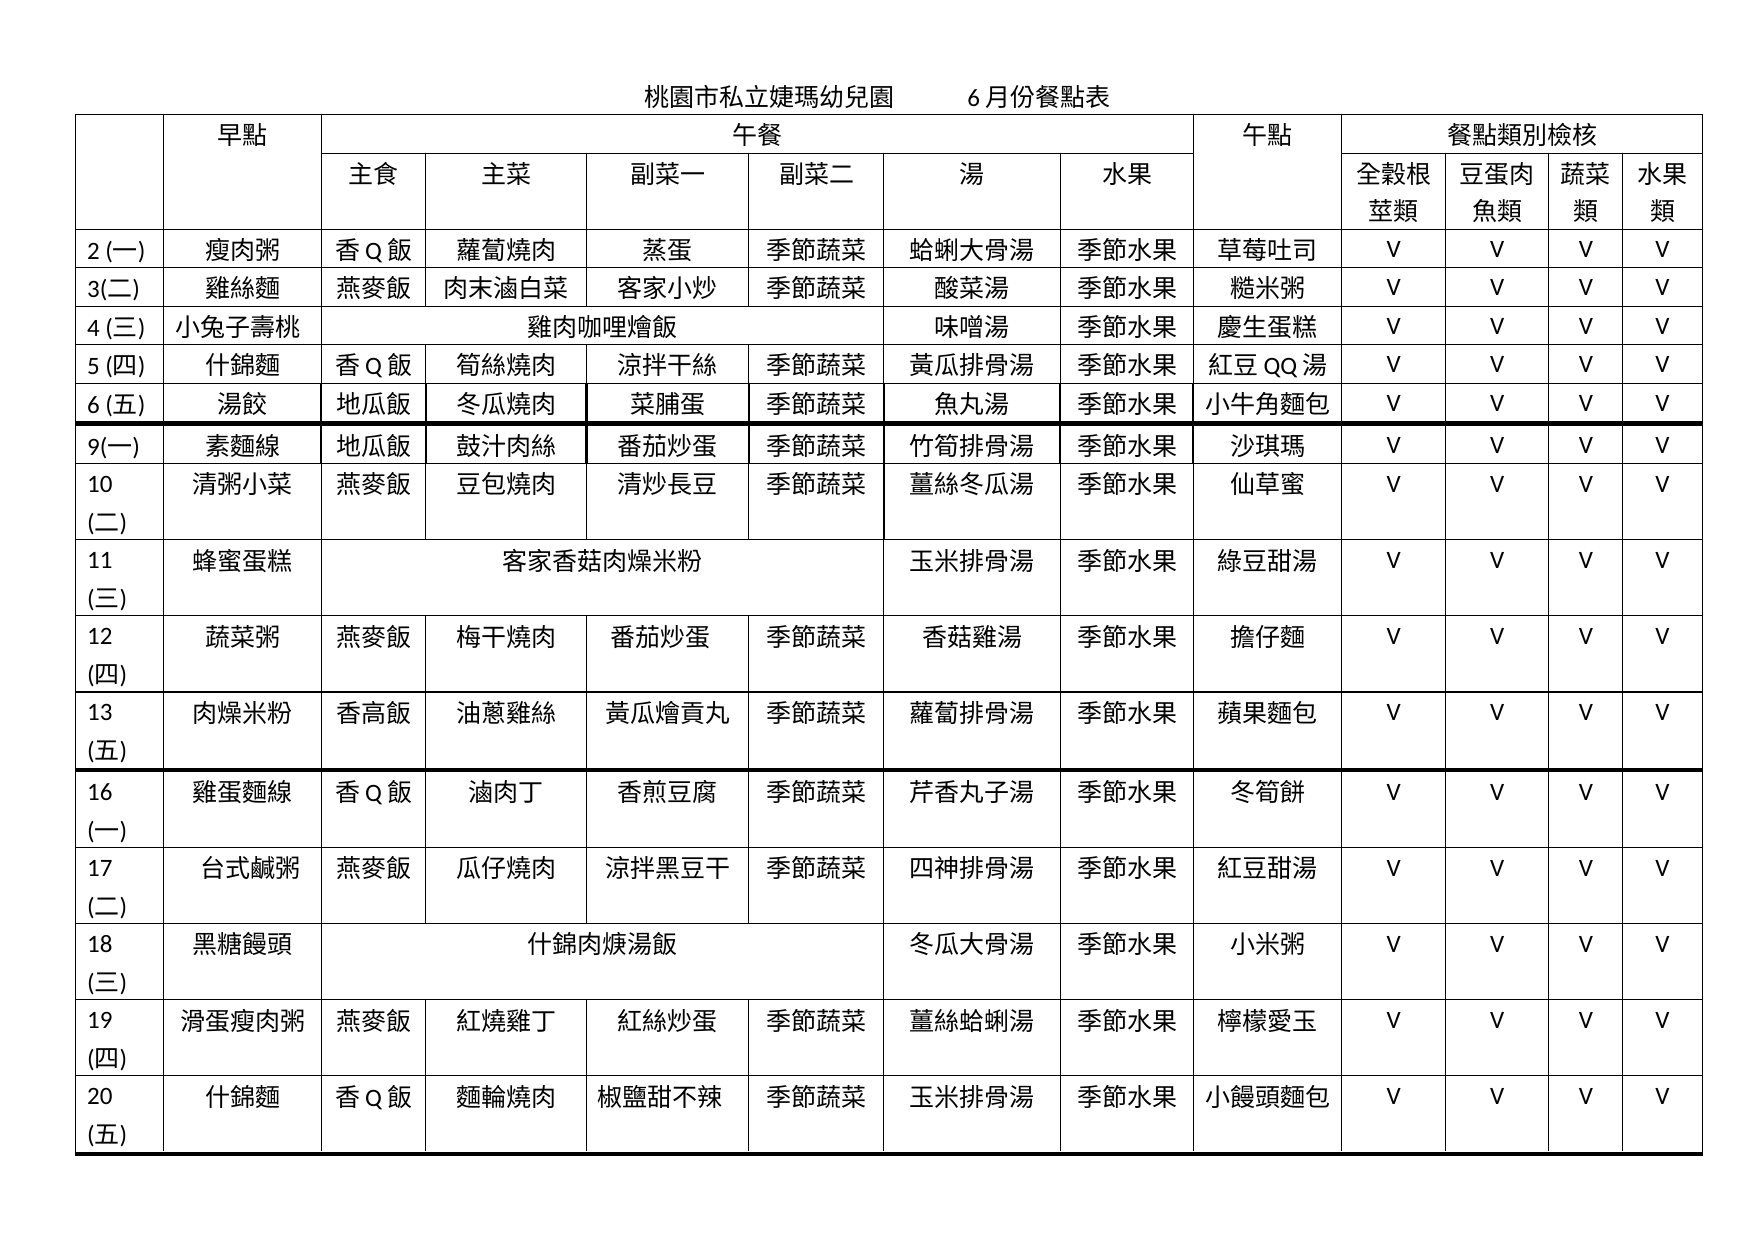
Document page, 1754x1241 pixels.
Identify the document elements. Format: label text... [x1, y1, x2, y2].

table_cell V [1623, 426, 1702, 463]
table_cell 雞蛋麵線 [164, 772, 321, 847]
table_header 午點 [1194, 115, 1341, 228]
table_cell 黃瓜燴貢丸 [587, 693, 748, 767]
table_cell 11(三) [76, 540, 163, 615]
table_cell 台式鹹粥 [164, 848, 321, 923]
table_cell V [1342, 384, 1445, 421]
table_cell V [1623, 384, 1702, 421]
table_cell 黑糖饅頭 [164, 924, 321, 999]
table_cell 季節蔬菜 [749, 1000, 883, 1075]
table_cell 鼓汁肉絲 [427, 426, 585, 463]
table_cell 17(二) [76, 848, 163, 923]
table_cell 清炒長豆 [587, 464, 748, 539]
table_cell 菜脯蛋 [588, 384, 748, 421]
table_cell V [1549, 268, 1622, 306]
table_cell 酸菜湯 [884, 268, 1060, 306]
table_cell 地瓜飯 [322, 384, 425, 421]
table_cell 5 (四) [76, 345, 163, 383]
table_cell V [1623, 924, 1702, 999]
table_cell V [1549, 1000, 1622, 1075]
table_cell 香Q飯 [322, 345, 425, 383]
table_cell 蔬菜類 [1549, 154, 1622, 228]
table_header 餐點類別檢核 [1342, 115, 1702, 152]
table_cell V [1549, 384, 1622, 421]
table_cell V [1446, 616, 1548, 691]
table_cell 黃瓜排骨湯 [884, 345, 1060, 383]
table_cell 清粥小菜 [164, 464, 321, 539]
table_cell 豆蛋肉魚類 [1446, 154, 1548, 228]
table_cell 季節水果 [1061, 693, 1193, 767]
table_cell V [1549, 426, 1622, 463]
table_cell 瘦肉粥 [164, 230, 321, 267]
table_cell 滑蛋瘦肉粥 [164, 1000, 321, 1075]
table_cell 冬瓜大骨湯 [884, 924, 1060, 999]
table_cell 小饅頭麵包 [1194, 1076, 1341, 1151]
table_cell 湯餃 [164, 384, 320, 421]
table_cell 季節水果 [1061, 345, 1193, 383]
table_cell 紅燒雞丁 [426, 1000, 586, 1075]
table_cell V [1549, 345, 1622, 383]
table_cell V [1623, 230, 1702, 267]
table_cell 季節蔬菜 [749, 848, 883, 923]
table_cell 仙草蜜 [1194, 464, 1341, 539]
table_cell V [1549, 772, 1622, 847]
table_cell 燕麥飯 [322, 848, 425, 923]
table_cell 肉燥米粉 [164, 693, 321, 767]
table_cell 香Q飯 [322, 772, 425, 847]
table_cell 椒鹽甜不辣 [587, 1076, 748, 1151]
table_cell V [1549, 924, 1622, 999]
table_cell 12(四) [76, 616, 163, 691]
table_cell 水果類 [1623, 154, 1702, 228]
table_cell 小牛角麵包 [1194, 384, 1341, 421]
table_cell 季節蔬菜 [749, 345, 883, 383]
table_cell 季節蔬菜 [749, 1076, 883, 1151]
table_cell V [1342, 426, 1445, 463]
table_cell 冬筍餅 [1194, 772, 1341, 847]
table_cell 燕麥飯 [322, 1000, 425, 1075]
table_cell 季節水果 [1061, 268, 1193, 306]
table_cell 香高飯 [322, 693, 425, 767]
table_cell 18(三) [76, 924, 163, 999]
table_cell 什錦麵 [164, 1076, 321, 1151]
table_cell V [1549, 230, 1622, 267]
table_cell 季節蔬菜 [749, 772, 883, 847]
table_cell 副菜一 [587, 154, 748, 228]
table_cell 豆包燒肉 [426, 464, 586, 539]
table_cell V [1342, 772, 1445, 847]
table_cell V [1549, 616, 1622, 691]
table_cell 9(一) [76, 426, 107, 463]
table_cell 綠豆甜湯 [1194, 540, 1341, 615]
table_cell 蔬菜粥 [164, 616, 321, 691]
table_cell V [1623, 772, 1702, 847]
table_cell V [1446, 772, 1548, 847]
table_cell V [1623, 693, 1702, 767]
table_cell V [1623, 1000, 1702, 1075]
table_cell 瓜仔燒肉 [426, 848, 586, 923]
table_cell V [1623, 1076, 1702, 1151]
table_cell V [1342, 345, 1445, 383]
table_cell 季節蔬菜 [749, 464, 883, 539]
table_cell V [1342, 848, 1445, 923]
table_cell 芹香丸子湯 [884, 772, 1060, 847]
table_cell V [1446, 268, 1548, 306]
table_cell V [1446, 1000, 1548, 1075]
table_cell 沙琪瑪 [1194, 426, 1341, 463]
table_cell V [1446, 693, 1548, 767]
table_cell 副菜二 [749, 154, 883, 228]
table_cell 2 (一) [76, 230, 163, 267]
table_cell 客家小炒 [587, 268, 748, 306]
table_cell V [1342, 1076, 1445, 1151]
table_cell 油蔥雞絲 [426, 693, 586, 767]
table_cell 燕麥飯 [322, 464, 425, 539]
table_cell V [1623, 616, 1702, 691]
table_cell 紅豆QQ湯 [1194, 345, 1341, 383]
table_cell 番茄炒蛋 [587, 616, 748, 691]
table_cell 香菇雞湯 [884, 616, 1060, 691]
table_cell 魚丸湯 [885, 384, 1059, 421]
table_cell 筍絲燒肉 [426, 345, 586, 383]
table_cell V [1342, 268, 1445, 306]
table_cell V [1549, 540, 1622, 615]
table_cell V [1446, 345, 1548, 383]
table_cell 季節水果 [1061, 464, 1193, 539]
table_cell 客家香菇肉燥米粉 [322, 540, 883, 615]
table_cell 13(五) [76, 693, 163, 767]
table_cell 香煎豆腐 [587, 772, 748, 847]
table_cell 6 (五) [76, 384, 163, 421]
table_cell 季節蔬菜 [749, 230, 883, 267]
table_header [76, 115, 163, 228]
table_cell 玉米排骨湯 [884, 1076, 1060, 1151]
table_cell 蜂蜜蛋糕 [164, 540, 321, 615]
table_cell 3(二) [76, 268, 163, 306]
table_header 午餐 [322, 115, 1193, 152]
table_cell V [1446, 384, 1548, 421]
table_cell 季節水果 [1061, 1000, 1193, 1075]
table_cell 什錦肉焿湯飯 [322, 924, 883, 999]
table_cell 涼拌干絲 [587, 345, 748, 383]
table_cell 季節水果 [1061, 772, 1193, 847]
table_cell 19(四) [76, 1000, 163, 1075]
table_cell 小兔子壽桃 [164, 307, 321, 344]
table_cell 10(二) [76, 464, 163, 539]
table_cell V [1446, 540, 1548, 615]
table_cell V [1549, 1076, 1622, 1151]
table_cell V [1342, 693, 1445, 767]
table_cell V [1342, 464, 1445, 539]
table_cell 薑絲冬瓜湯 [885, 464, 1060, 539]
table_cell 9(一) [132, 426, 163, 463]
table_cell 季節水果 [1061, 540, 1193, 615]
table_cell V [1446, 426, 1548, 463]
table_cell 什錦麵 [164, 345, 321, 383]
table_cell 季節水果 [1061, 924, 1193, 999]
table_cell 20(五) [76, 1076, 163, 1151]
table_cell V [1549, 307, 1622, 344]
table_cell 薑絲蛤蜊湯 [884, 1000, 1060, 1075]
text 桃園市私立婕瑪幼兒園 6月份餐點表 [75, 76, 1679, 114]
table_cell 蛤蜊大骨湯 [884, 230, 1060, 267]
table_cell 味噌湯 [884, 307, 1060, 344]
table_cell 冬瓜燒肉 [427, 384, 585, 421]
table_cell 蘿蔔燒肉 [426, 230, 586, 267]
table_cell 紅絲炒蛋 [587, 1000, 748, 1075]
table_cell 滷肉丁 [426, 772, 586, 847]
table_cell V [1342, 1000, 1445, 1075]
table_cell V [1446, 230, 1548, 267]
table_cell V [1623, 464, 1702, 539]
table_cell 季節水果 [1061, 230, 1193, 267]
table_cell 竹筍排骨湯 [885, 426, 1059, 463]
table_cell V [1623, 540, 1702, 615]
table_cell V [1342, 924, 1445, 999]
table_cell 番茄炒蛋 [588, 426, 748, 463]
table_cell 全穀根莖類 [1342, 154, 1445, 228]
table_cell 麵輪燒肉 [426, 1076, 586, 1151]
table_cell 紅豆甜湯 [1194, 848, 1341, 923]
table_cell V [1623, 268, 1702, 306]
table_cell 地瓜飯 [322, 426, 425, 463]
table_cell 燕麥飯 [322, 268, 425, 306]
table_cell 小米粥 [1194, 924, 1341, 999]
table_cell 糙米粥 [1194, 268, 1341, 306]
table_cell 水果 [1061, 154, 1193, 228]
table_cell 季節水果 [1061, 384, 1192, 421]
table_cell V [1623, 345, 1702, 383]
table_cell 湯 [884, 154, 1060, 228]
table_cell V [1342, 540, 1445, 615]
table_cell 季節水果 [1061, 848, 1193, 923]
table_cell V [1549, 848, 1622, 923]
table_cell 香Q飯 [322, 230, 425, 267]
table_cell 燕麥飯 [322, 616, 425, 691]
table_cell 擔仔麵 [1194, 616, 1341, 691]
table_cell 蘋果麵包 [1194, 693, 1341, 767]
table_cell V [1446, 464, 1548, 539]
table_cell 蘿蔔排骨湯 [884, 693, 1060, 767]
table_cell 雞肉咖哩燴飯 [322, 307, 883, 344]
table_cell V [1446, 307, 1548, 344]
table_cell 季節蔬菜 [750, 384, 883, 421]
table_cell V [1342, 307, 1445, 344]
table_cell 梅干燒肉 [426, 616, 586, 691]
table_cell 4 (三) [76, 307, 163, 344]
table_cell 蒸蛋 [587, 230, 748, 267]
table_cell 季節水果 [1061, 307, 1193, 344]
table_cell 季節水果 [1061, 1076, 1193, 1151]
table_cell 素麵線 [164, 426, 320, 463]
table_cell V [1342, 616, 1445, 691]
table_cell V [1446, 848, 1548, 923]
table_cell V [1549, 693, 1622, 767]
table_cell 玉米排骨湯 [884, 540, 1060, 615]
table_cell 雞絲麵 [164, 268, 321, 306]
table_cell 慶生蛋糕 [1194, 307, 1341, 344]
table_cell 涼拌黑豆干 [587, 848, 748, 923]
table_cell 季節蔬菜 [749, 616, 883, 691]
table_cell 季節蔬菜 [749, 268, 883, 306]
table_cell 主食 [322, 154, 425, 228]
table_cell 季節水果 [1061, 616, 1193, 691]
table_cell V [1623, 307, 1702, 344]
table_cell V [1446, 1076, 1548, 1151]
table_cell 肉末滷白菜 [426, 268, 586, 306]
table_header 早點 [164, 115, 321, 228]
table_cell 季節蔬菜 [750, 426, 883, 463]
table_cell 四神排骨湯 [884, 848, 1060, 923]
table_cell 檸檬愛玉 [1194, 1000, 1341, 1075]
table_cell 16(一) [76, 772, 163, 847]
table_cell V [1342, 230, 1445, 267]
table_cell 主菜 [426, 154, 586, 228]
table_cell 香Q飯 [322, 1076, 425, 1151]
table_cell 草莓吐司 [1194, 230, 1341, 267]
table_cell V [1623, 848, 1702, 923]
table_cell V [1446, 924, 1548, 999]
table_cell V [1549, 464, 1622, 539]
table_cell 季節蔬菜 [749, 693, 883, 767]
table_cell 季節水果 [1061, 426, 1192, 463]
